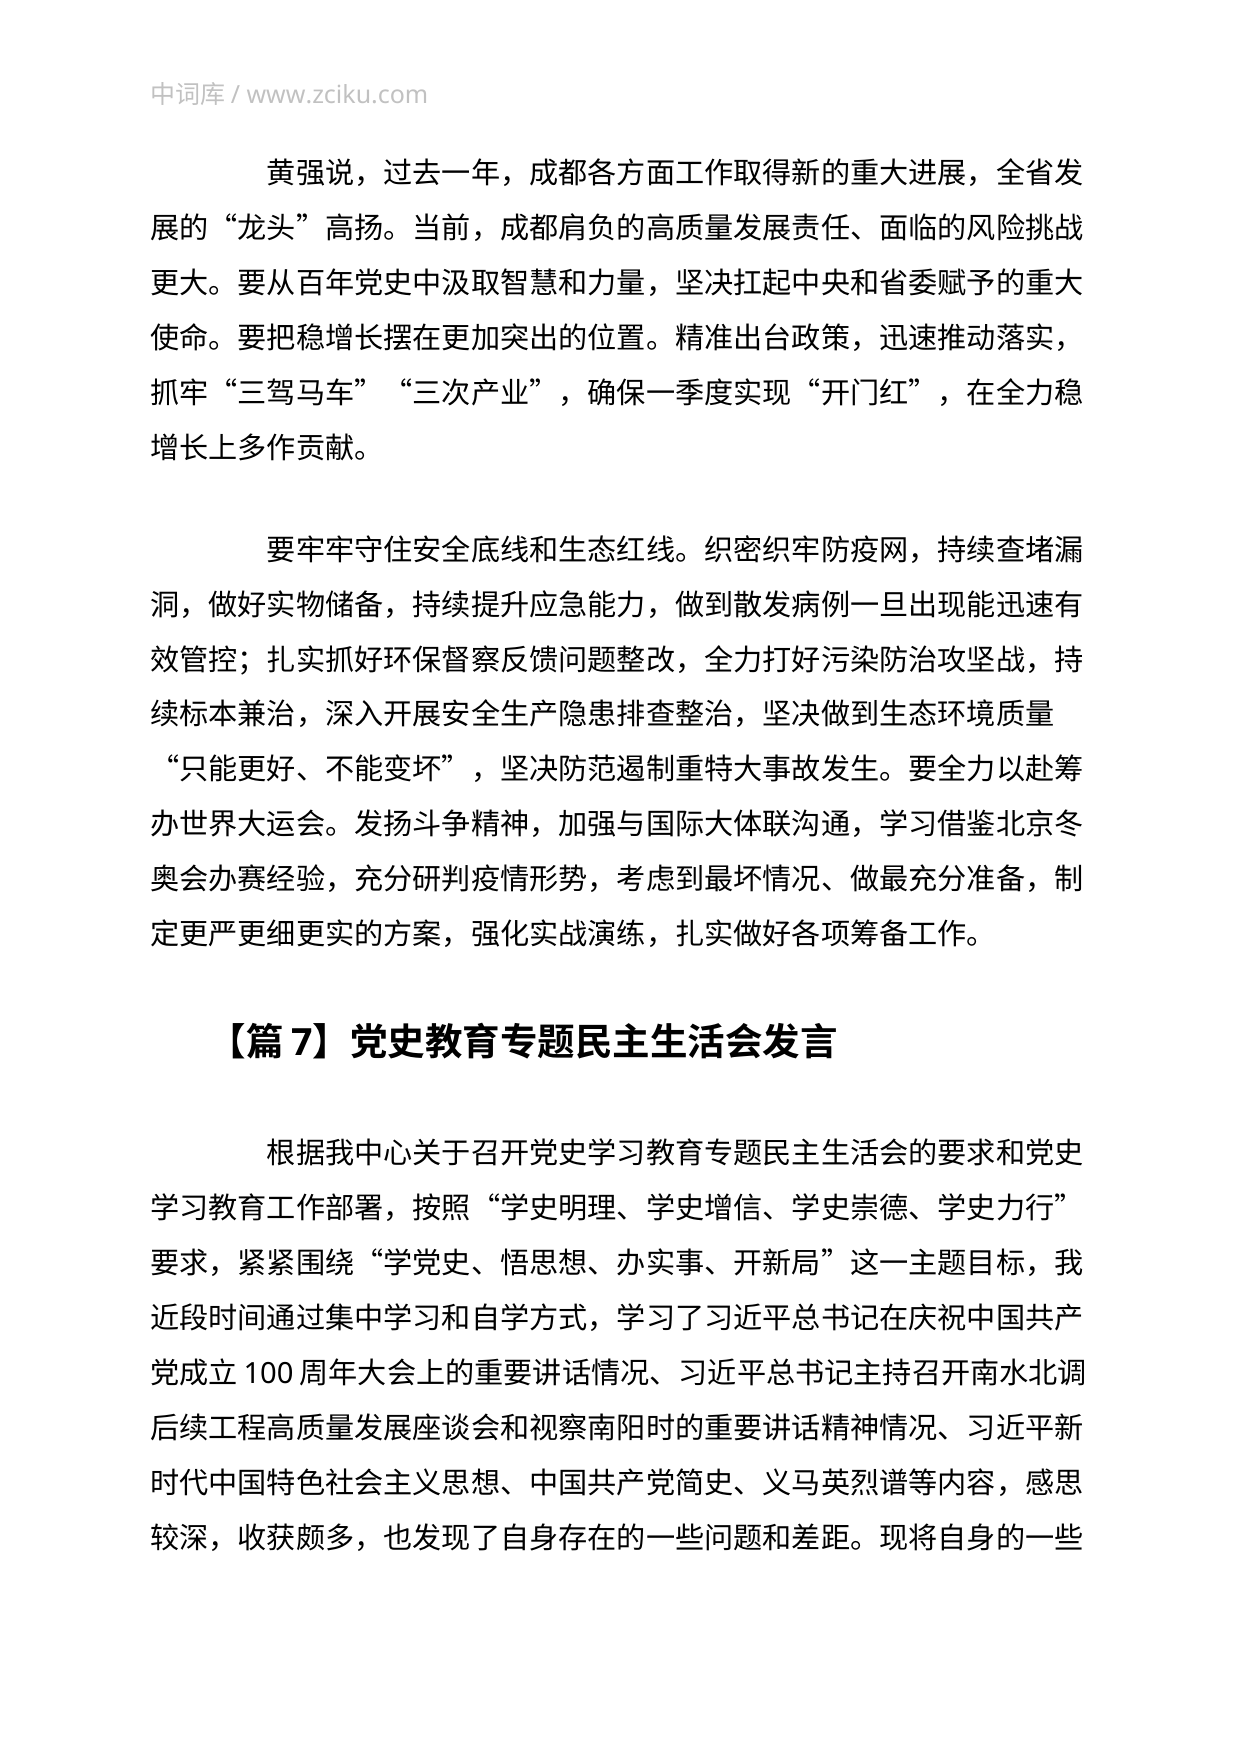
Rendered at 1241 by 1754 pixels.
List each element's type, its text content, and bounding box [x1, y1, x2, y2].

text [150, 1130, 1090, 1557]
text 【篇7】党史教育专题民主生活会发言 [150, 1012, 1090, 1067]
text 黄强说，过去一年，成都各方面工作取得新的重大进展，全省发展的“龙头”高扬。当前，成都肩负的高质量发展责任、面临的风险挑战更大。要从百年党史中汲取智慧和力量，坚决扛起中央和省委赋予的重大使命。要把稳增长摆在更加突出的位置。精准出台政策，迅速推动落实，抓牢“三驾马车”“三次产业”，确保一季度实现“开门红”，在全力稳增长上多作贡献。 [150, 150, 1090, 467]
text 要牢牢守住安全底线和生态红线。织密织牢防疫网，持续查堵漏洞，做好实物储备，持续提升应急能力，做到散发病例一旦出现能迅速有效管控；扎实抓好环保督察反馈问题整改，全力打好污染防治攻坚战，持续标本兼治，深入开展安全生产隐患排查整治，坚决做到生态环境质量“只能更好、不能变坏”，坚决防范遏制重特大事故发生。要全力以赴筹办世界大运会。发扬斗争精神，加强与国际大体联沟通，学习借鉴北京冬奥会办赛经验，充分研判疫情形势，考虑到最坏情况、做最充分准备，制定更严更细更实的方案，强化实战演练，扎实做好各项筹备工作。 [150, 526, 1090, 953]
